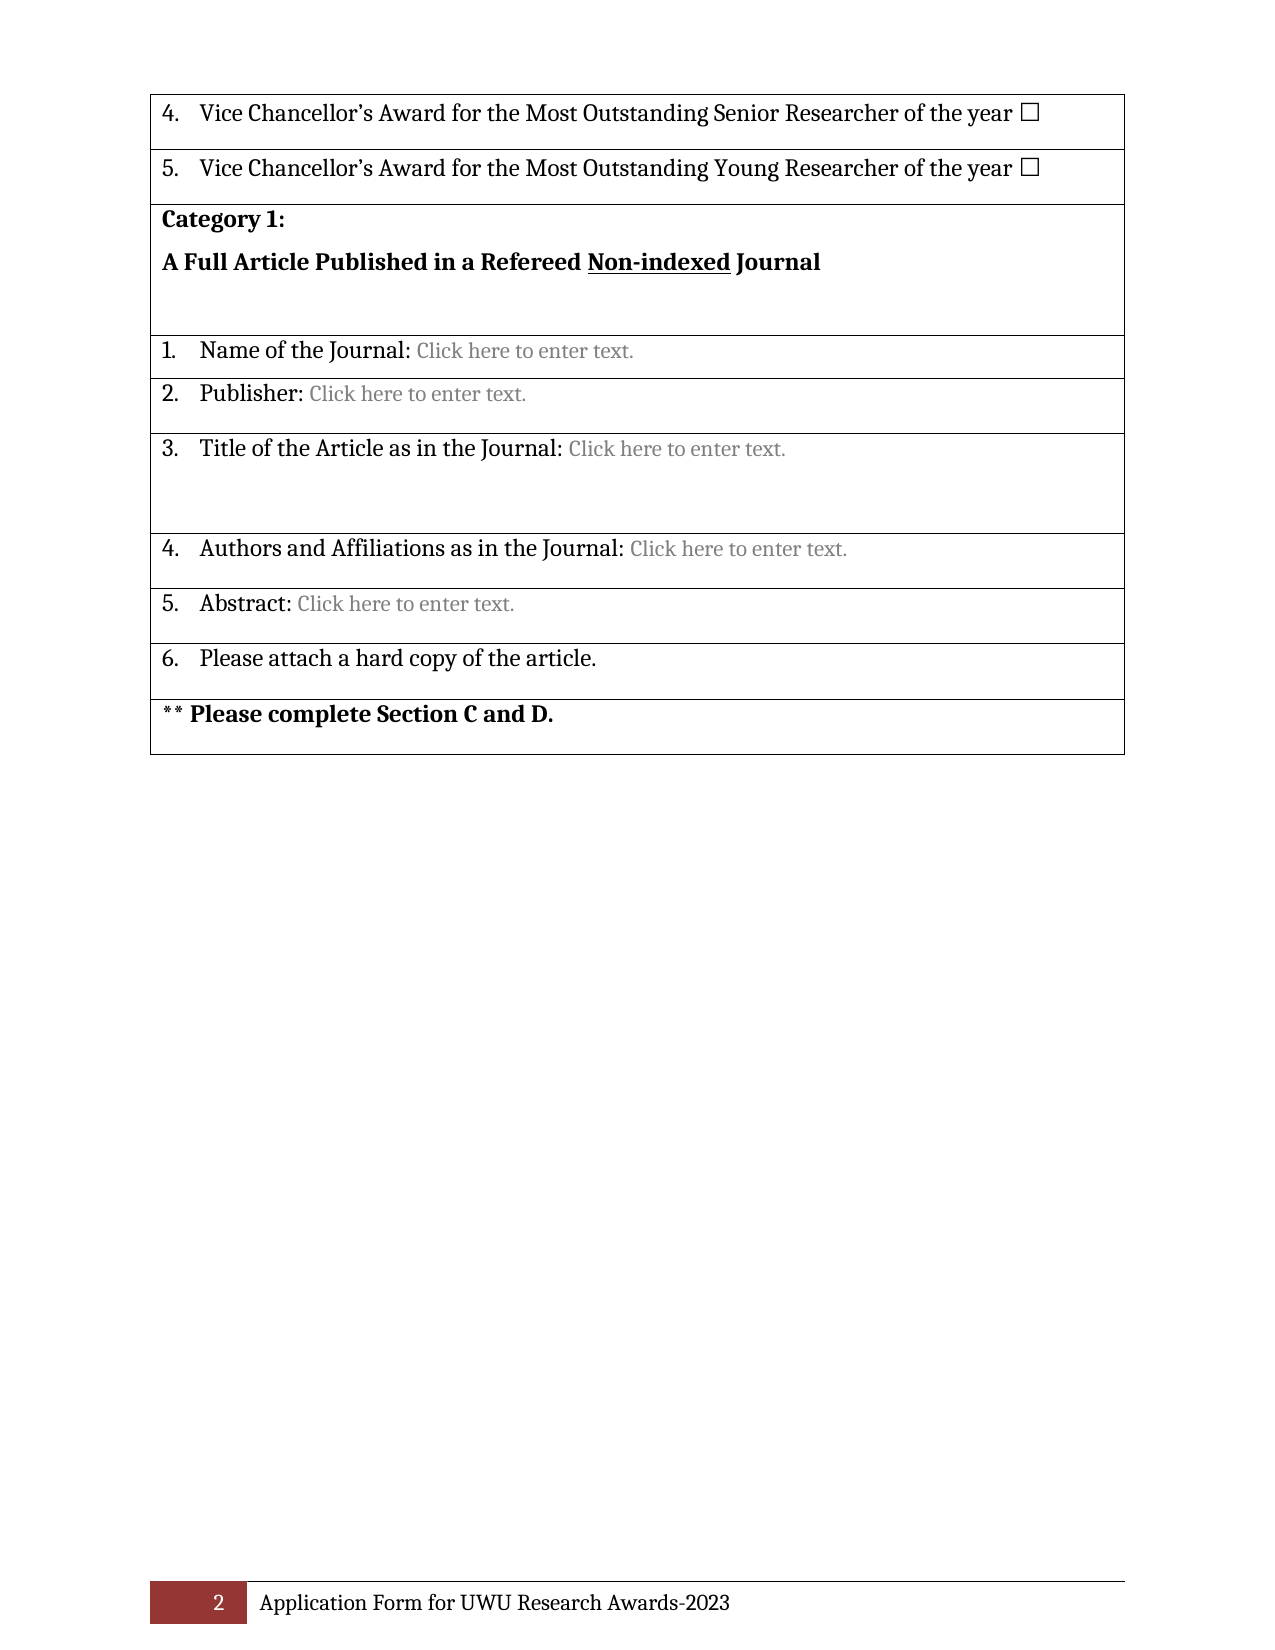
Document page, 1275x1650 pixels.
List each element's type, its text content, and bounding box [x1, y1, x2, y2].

table_cell Name of the Journal: [151, 336, 1124, 377]
table_cell Authors and Affiliations as in the Journal: [151, 534, 1124, 588]
table_cell Vice Chancellor’s Award for the Most Outstanding Young Researcher of the year [151, 150, 1124, 204]
table_cell Please attach a hard copy of the article. [151, 644, 1124, 698]
table_cell ** Please complete Section C and D. [151, 700, 1124, 754]
table_cell Abstract: [151, 589, 1124, 643]
table_cell Publisher: [151, 379, 1124, 433]
table_cell Vice Chancellor’s Award for the Most Outstanding Senior Researcher of the year [151, 95, 1124, 149]
table_cell Category 1: A Full Article Published in a Refereed Non-indexed Journal [151, 205, 1124, 334]
table_cell Title of the Article as in the Journal: [151, 434, 1124, 533]
